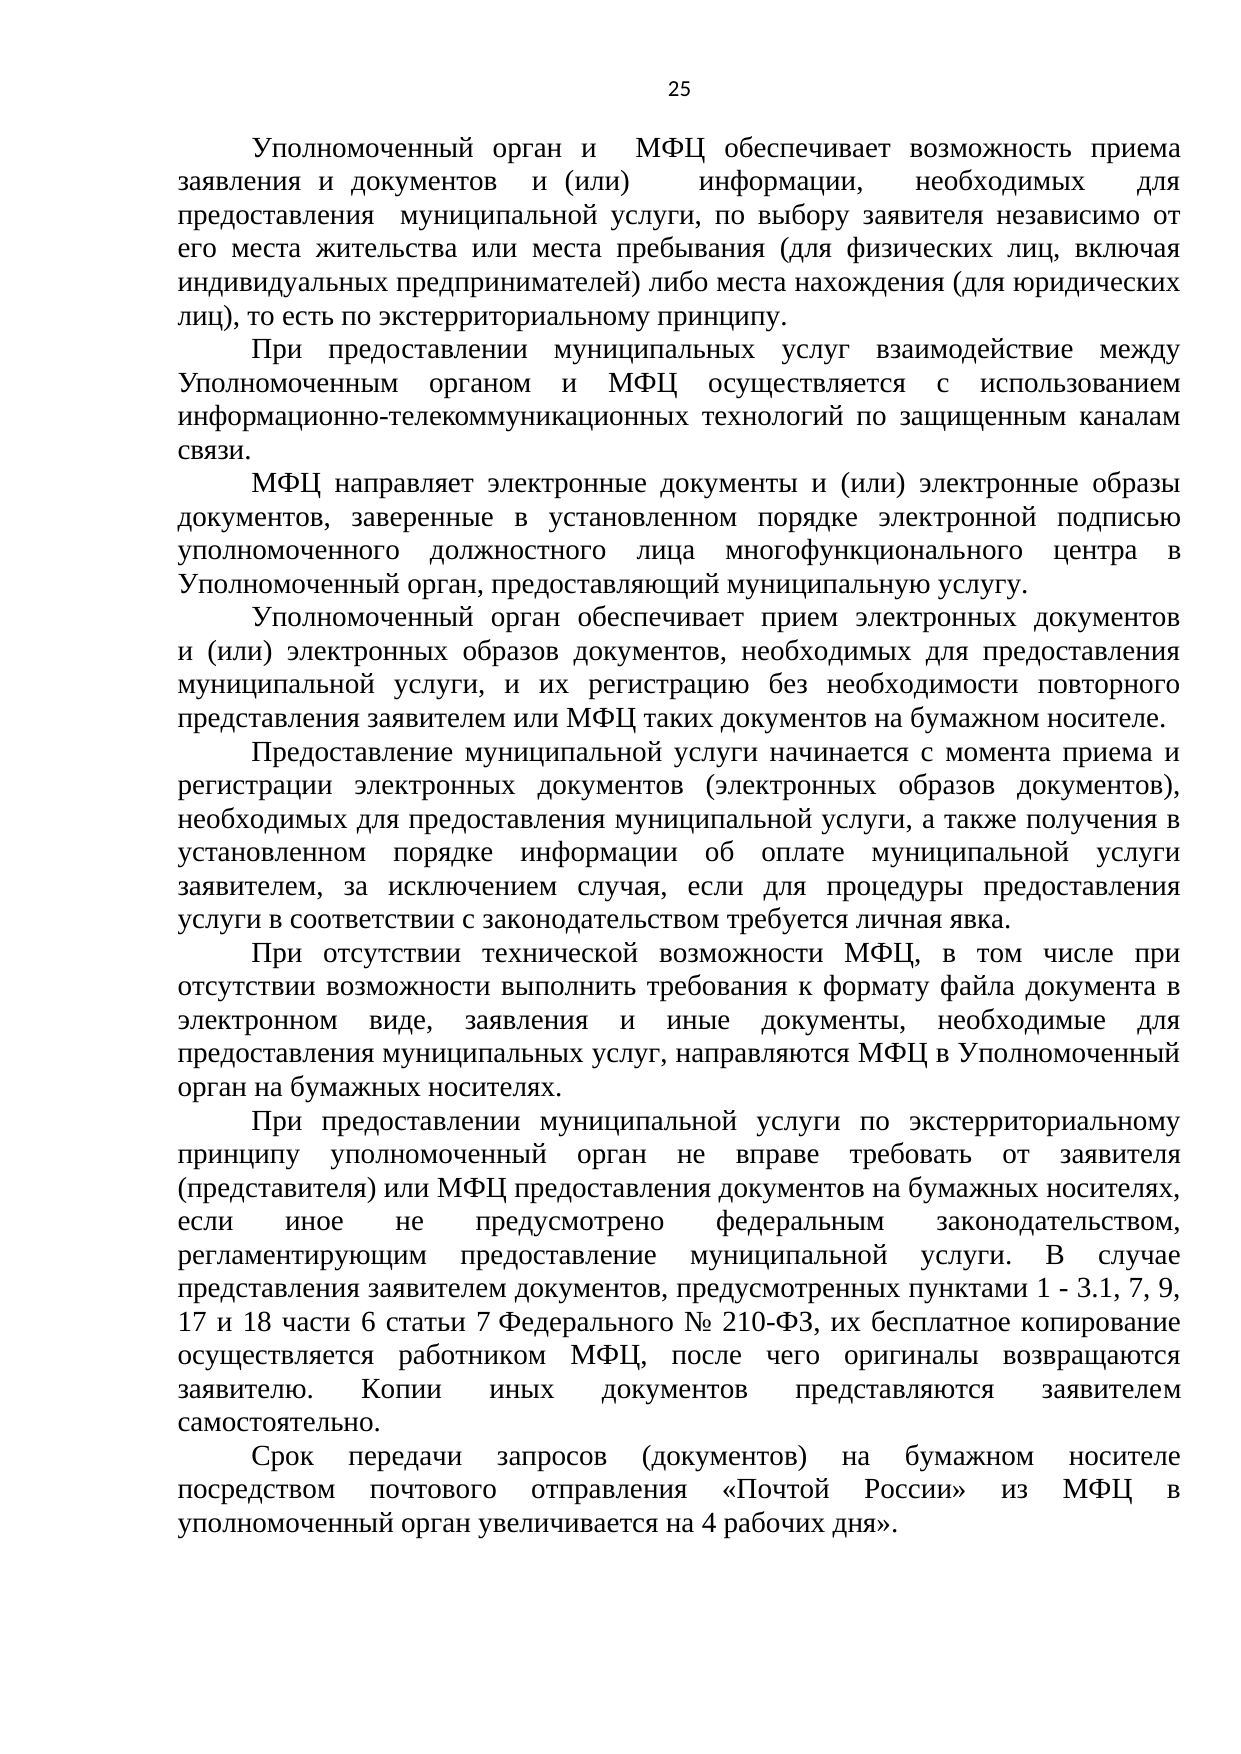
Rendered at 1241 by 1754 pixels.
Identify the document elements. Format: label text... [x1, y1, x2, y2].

text При предоставлении муниципальных услуг взаимодействие между Уполномоченным органом и МФЦ осуществляется с использованием информационно-телекоммуникационных технологий по защищенным каналам связи. [177, 331, 1181, 465]
text Уполномоченный орган и МФЦ обеспечивает возможность приема заявления и документов и (или) информации, необходимых для предоставления муниципальной услуги, по выбору заявителя независимо от его места жительства или места пребывания (для физических лиц, включая индивидуальных предпринимателей) либо места нахождения (для юридических лиц), то есть по экстерриториальному принципу. [177, 130, 1181, 331]
text При предоставлении муниципальной услуги по экстерриториальному принципу уполномоченный орган не вправе требовать от заявителя (представителя) или МФЦ предоставления документов на бумажных носителях, если иное не предусмотрено федеральным законодательством, регламентирующим предоставление муниципальной услуги. В случае представления заявителем документов, предусмотренных пунктами 1 - 3.1, 7, 9, 17 и 18 части 6 статьи 7 Федерального № 210-ФЗ, их бесплатное копирование осуществляется работником МФЦ, после чего оригиналы возвращаются заявителю. Копии иных документов представляются заявителем самостоятельно. [177, 1103, 1181, 1438]
text Уполномоченный орган обеспечивает прием электронных документов и (или) электронных образов документов, необходимых для предоставления муниципальной услуги, и их регистрацию без необходимости повторного представления заявителем или МФЦ таких документов на бумажном носителе. [177, 599, 1181, 734]
text МФЦ направляет электронные документы и (или) электронные образы документов, заверенные в установленном порядке электронной подписью уполномоченного должностного лица многофункционального центра в Уполномоченный орган, предоставляющий муниципальную услугу. [177, 465, 1181, 599]
text При отсутствии технической возможности МФЦ, в том числе при отсутствии возможности выполнить требования к формату файла документа в электронном виде, заявления и иные документы, необходимые для предоставления муниципальных услуг, направляются МФЦ в Уполномоченный орган на бумажных носителях. [177, 935, 1181, 1103]
text Предоставление муниципальной услуги начинается с момента приема и регистрации электронных документов (электронных образов документов), необходимых для предоставления муниципальной услуги, а также получения в установленном порядке информации об оплате муниципальной услуги заявителем, за исключением случая, если для процедуры предоставления услуги в соответствии с законодательством требуется личная явка. [177, 734, 1181, 935]
text Срок передачи запросов (документов) на бумажном носителе посредством почтового отправления «Почтой России» из МФЦ в уполномоченный орган увеличивается на 4 рабочих дня». [177, 1438, 1181, 1539]
